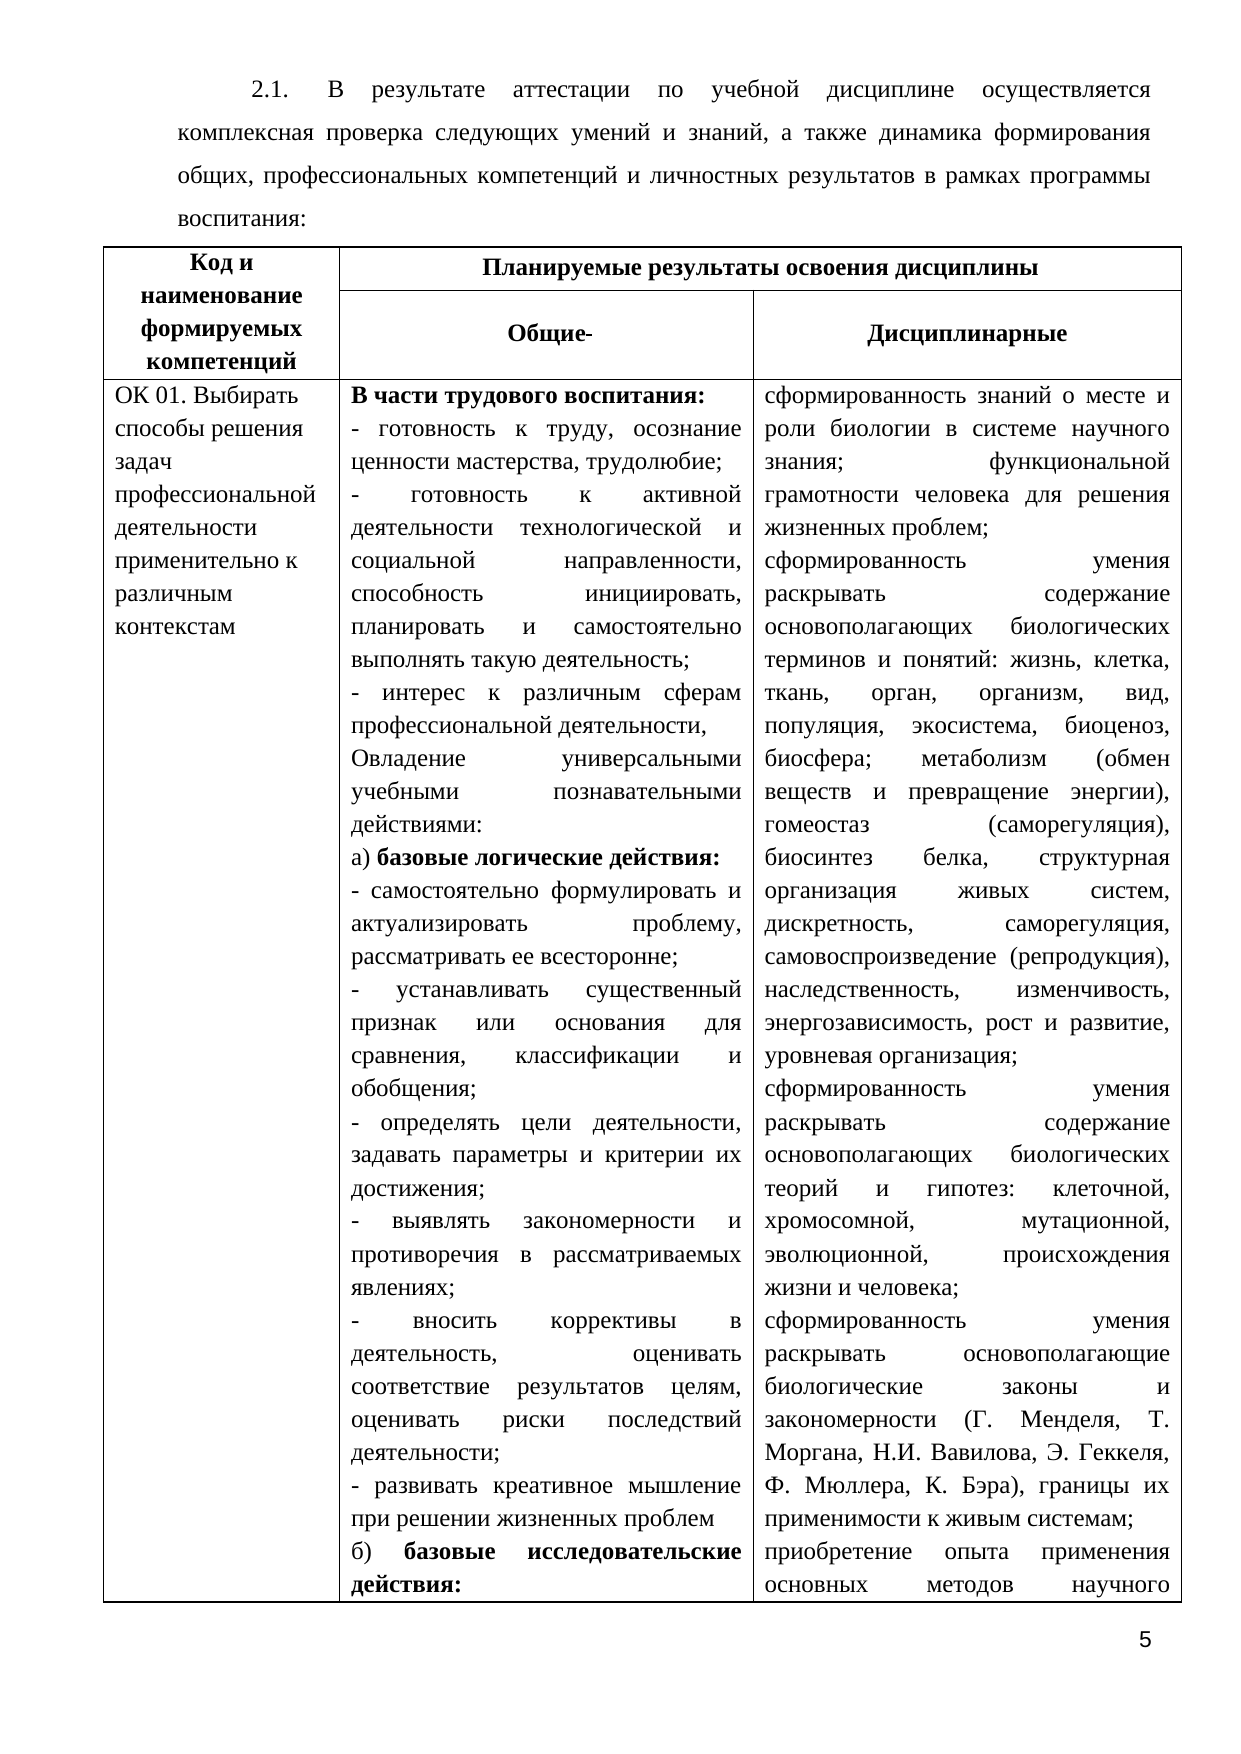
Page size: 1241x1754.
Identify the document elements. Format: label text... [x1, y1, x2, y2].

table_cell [340, 380, 753, 1601]
table_cell Общие [340, 291, 753, 379]
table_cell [754, 380, 1181, 1601]
table_cell Дисциплинарные [754, 291, 1181, 379]
table_header Планируемые результаты освоения дисциплины [340, 248, 1181, 289]
table_header Код и наименование формируемых компетенций [104, 248, 339, 379]
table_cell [104, 380, 339, 1601]
list В результате аттестации по учебной дисциплине осуществляется комплексная проверка следующих умений и знаний, а также динамика формирования общих, профессиональных компетенций и личностных результатов в рамках программы воспитания: [177, 74, 1152, 232]
